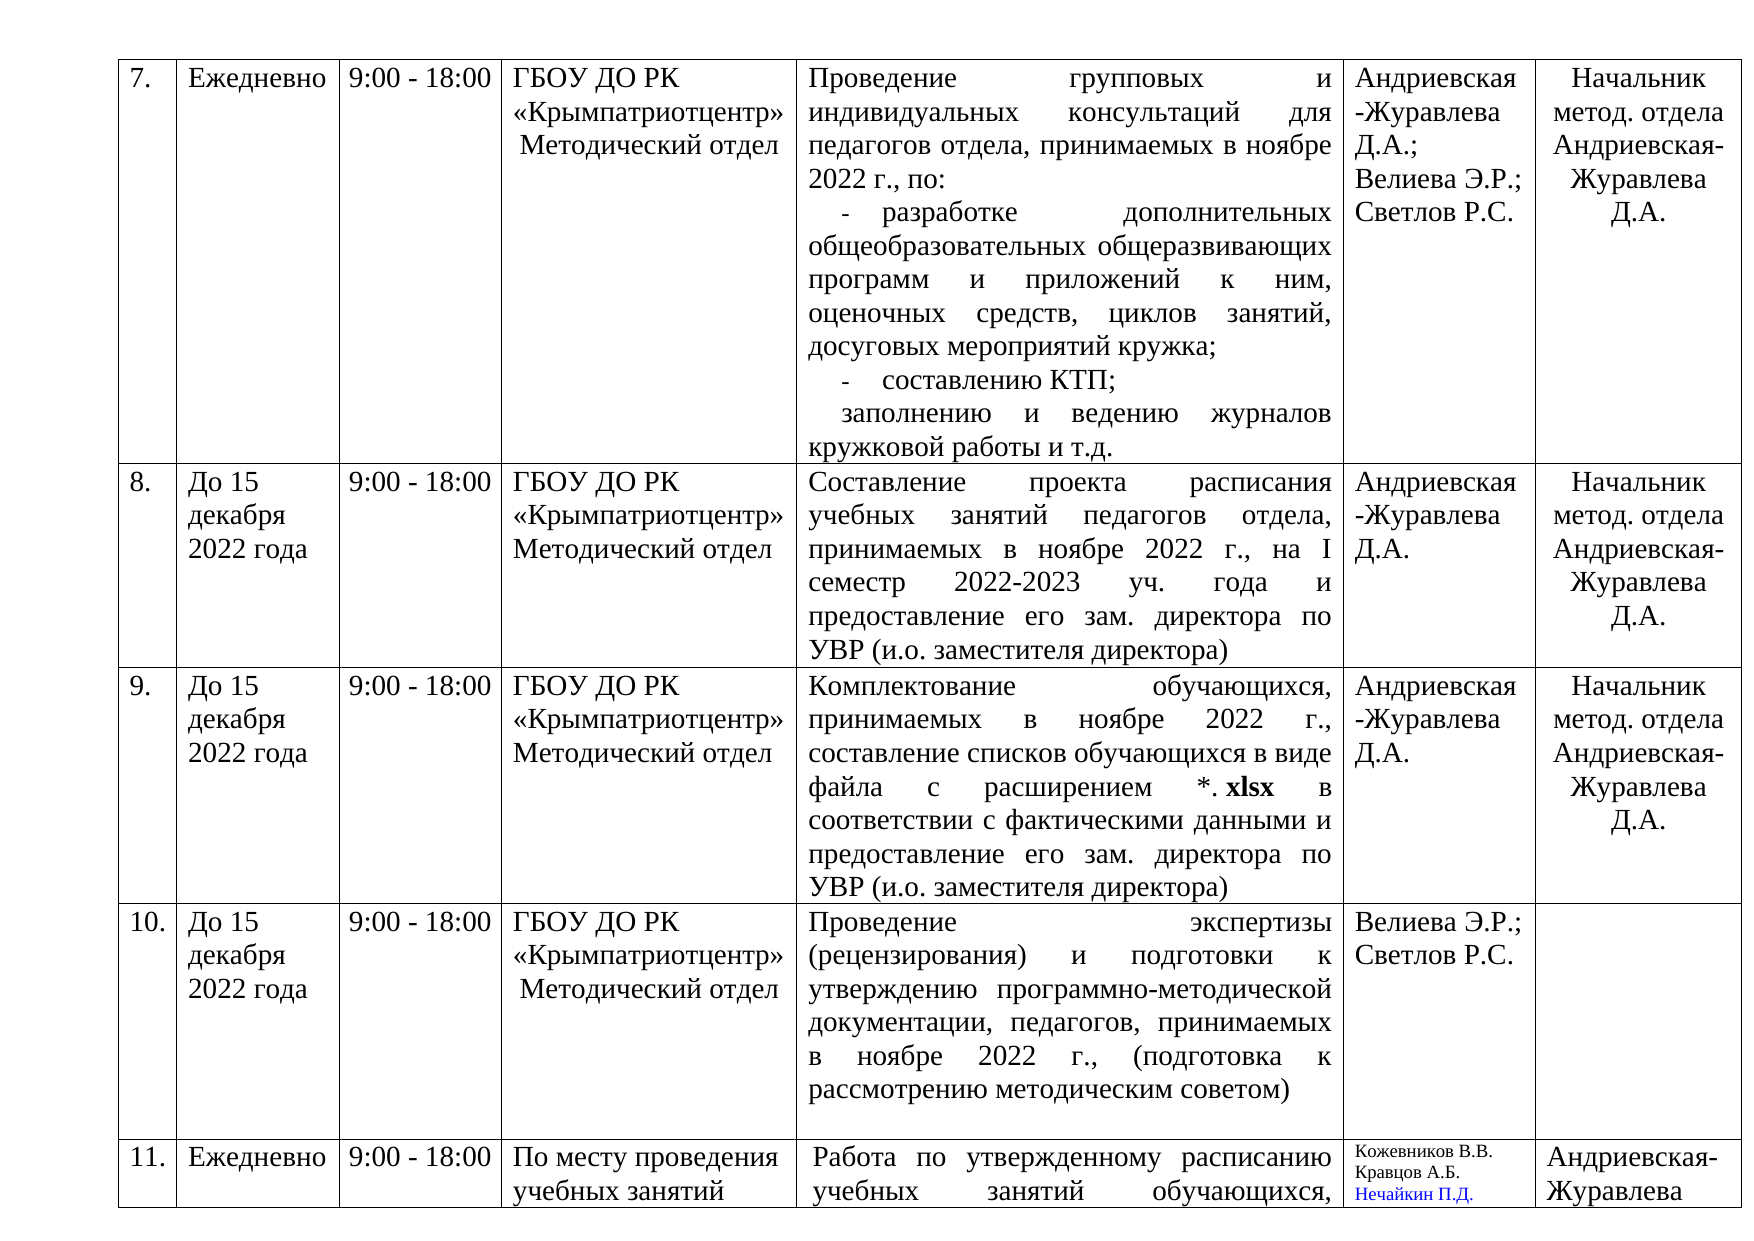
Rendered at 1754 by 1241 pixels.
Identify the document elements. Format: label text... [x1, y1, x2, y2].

table_cell [119, 1140, 176, 1207]
table_cell 9:00 - 18:00 [340, 464, 501, 667]
table_cell 9:00 - 18:00 [340, 668, 501, 903]
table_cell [502, 60, 796, 463]
table_cell 9:00 - 18:00 [340, 904, 501, 1138]
table_cell 9:00 - 18:00 [340, 1140, 501, 1207]
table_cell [502, 1140, 796, 1207]
table_cell [119, 904, 176, 1138]
table_cell Начальник метод. отдела Андриевская-Журавлева Д.А. [1536, 668, 1741, 903]
table_cell Андриевская-Журавлева Д.А. [1344, 668, 1535, 903]
table_cell Комплектование обучающихся, принимаемых в ноябре 2022 г., составление списков обучающихся в виде файла с расширением *. xlsx в соответствии с фактическими данными и предоставление его зам. директора по УВР (и.о. заместителя директора) [797, 668, 1343, 903]
table_cell До 15 декабря 2022 года [177, 904, 339, 1138]
table_cell До 15 декабря 2022 года [177, 668, 339, 903]
table_cell Проведение экспертизы (рецензирования) и подготовки к утверждению программно-методической документации, педагогов, принимаемых в ноябре 2022 г., (подготовка к рассмотрению методическим советом) [797, 904, 1343, 1138]
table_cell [1344, 1140, 1535, 1207]
table_cell Начальник метод. отдела Андриевская-Журавлева Д.А. [1536, 464, 1741, 667]
table_cell До 15 декабря 2022 года [177, 464, 339, 667]
table_cell 9:00 - 18:00 [340, 60, 501, 463]
table_cell Велиева Э.Р.; Светлов Р.С. [1344, 904, 1535, 1138]
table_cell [797, 1140, 1343, 1207]
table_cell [1536, 1140, 1741, 1207]
table_cell [119, 464, 176, 667]
table_cell ГБОУ ДО РК «Крымпатриотцентр» Методический отдел [502, 464, 796, 667]
table_cell [119, 668, 176, 903]
table_cell [1536, 904, 1741, 1138]
table_cell Проведение групповых и индивидуальных консультаций для педагогов отдела, принимаемых в ноябре 2022 г., по: разработке дополнительных общеобразовательных общеразвивающих программ и приложений к ним, оценочных средств, циклов занятий, досуговых мероприятий кружка; составлению КТП; заполнению и ведению журналов кружковой работы и т.д. [797, 60, 1343, 463]
table_cell Андриевская-Журавлева Д.А.; Велиева Э.Р.; Светлов Р.С. [1344, 60, 1535, 463]
table_cell Составление проекта расписания учебных занятий педагогов отдела, принимаемых в ноябре 2022 г., на I семестр 2022-2023 уч. года и предоставление его зам. директора по УВР (и.о. заместителя директора) [797, 464, 1343, 667]
table_cell ГБОУ ДО РК «Крымпатриотцентр» Методический отдел [502, 904, 796, 1138]
table_cell [119, 60, 176, 463]
table_cell Ежедневно [177, 60, 339, 463]
table_cell Андриевская-Журавлева Д.А. [1344, 464, 1535, 667]
table_cell ГБОУ ДО РК «Крымпатриотцентр» Методический отдел [502, 668, 796, 903]
table_cell Ежедневно [177, 1140, 339, 1207]
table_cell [1536, 60, 1741, 463]
